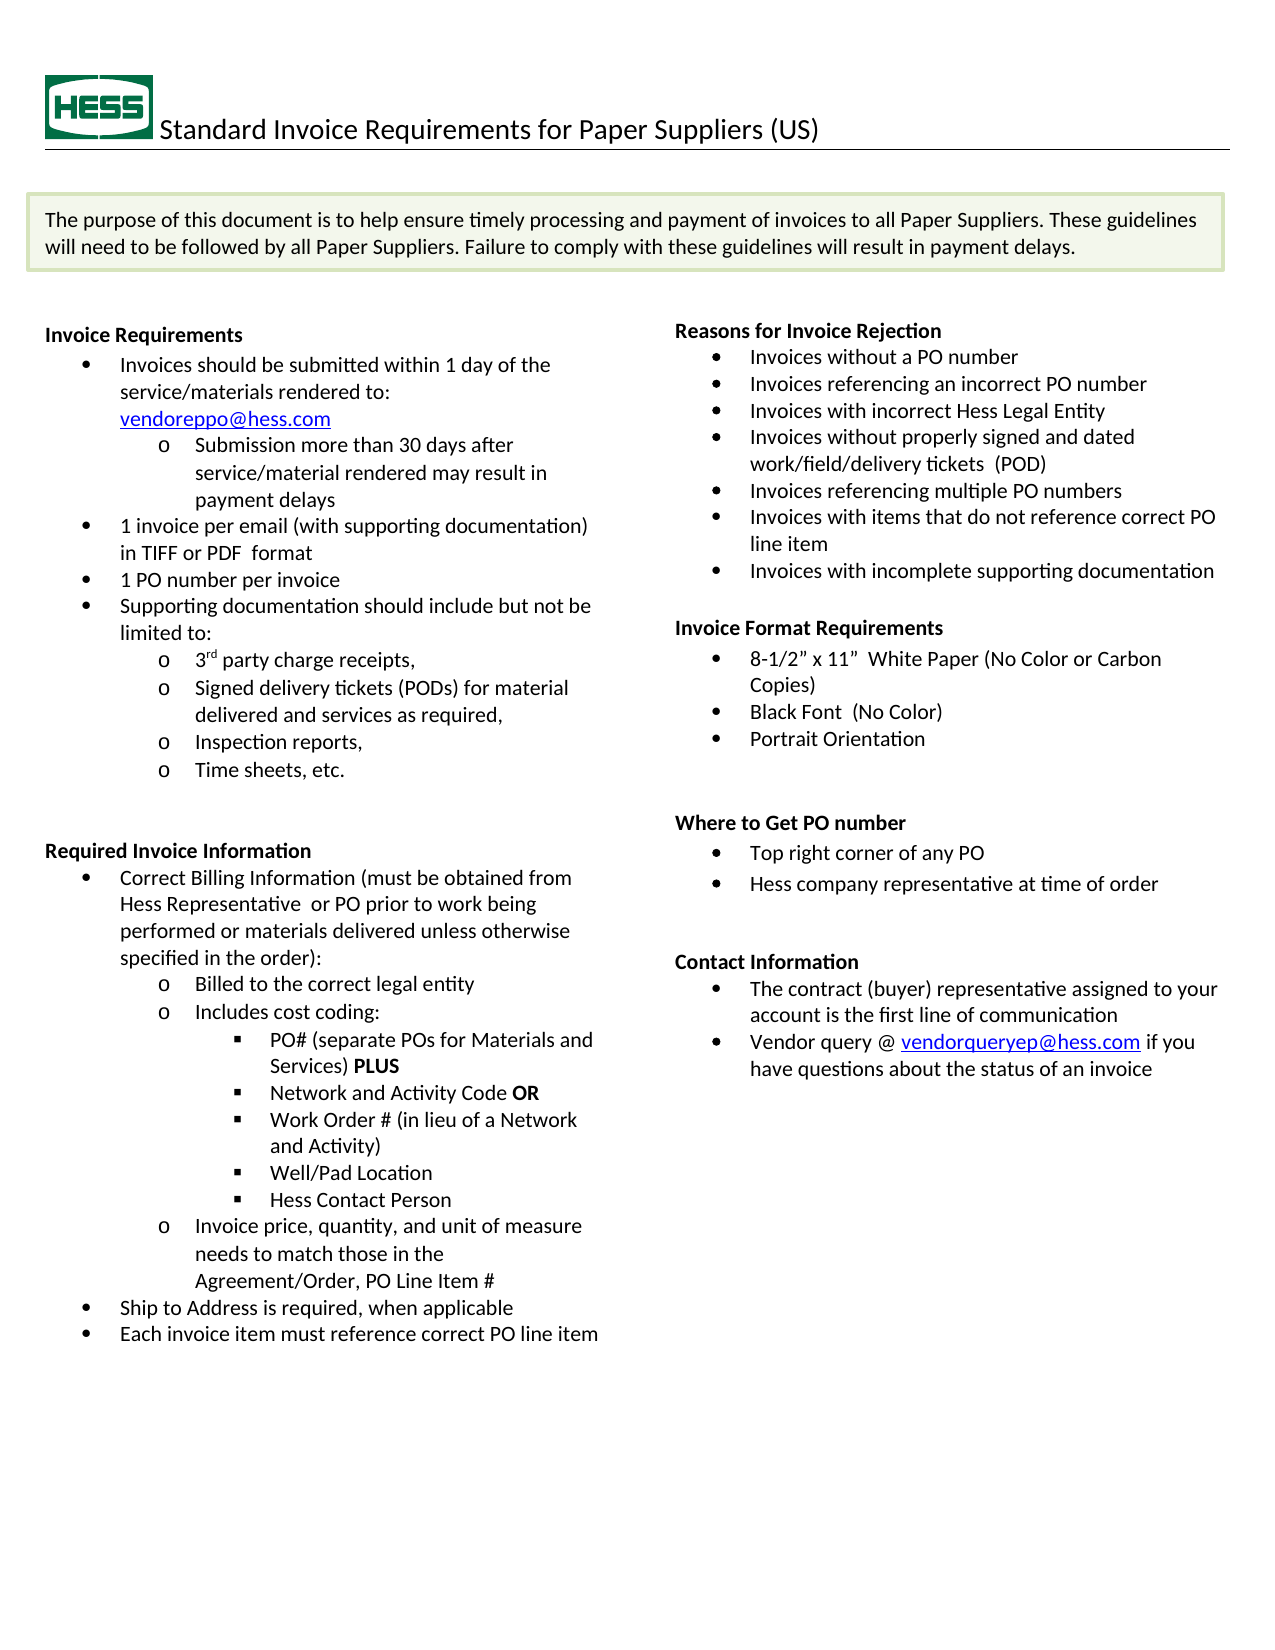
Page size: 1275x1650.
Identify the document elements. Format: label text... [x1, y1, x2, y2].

list Top right corner of any PO [712, 839, 1230, 866]
list Signed delivery tickets (PODs) for material delivered and services as required, [157, 674, 600, 728]
list Invoices with incorrect Hess Legal Entity [712, 397, 1230, 423]
list Hess company representative at time of order [712, 870, 1230, 897]
text Invoice Format Requirements [675, 614, 1230, 641]
list Includes cost coding: [157, 998, 600, 1026]
list Invoices referencing an incorrect PO number [712, 370, 1230, 397]
list Work Order # (in lieu of a Network and Activity) [232, 1106, 600, 1159]
list Invoices referencing multiple PO numbers [712, 477, 1230, 503]
list Correct Billing Information (must be obtained from Hess Representative or PO prior to work being performed or materials delivered unless otherwise specified in the order): [82, 864, 600, 970]
list Time sheets, etc. [157, 756, 600, 784]
list Invoices without a PO number [712, 343, 1230, 370]
list Billed to the correct legal entity [157, 970, 600, 998]
list Invoices should be submitted within 1 day of the service/materials rendered to: vendoreppo@hess.com [82, 351, 600, 431]
text Reasons for Invoice Rejection [675, 317, 1230, 343]
list Invoices without properly signed and dated work/field/delivery tickets (POD) [712, 423, 1230, 477]
list Each invoice item must reference correct PO line item [82, 1321, 600, 1347]
list Hess Contact Person [232, 1186, 600, 1213]
text Where to Get PO number [675, 809, 1230, 835]
list 3rd party charge receipts, [157, 646, 600, 674]
list 1 invoice per email (with supporting documentation) in TIFF or PDF format [82, 512, 600, 566]
list Ship to Address is required, when applicable [82, 1294, 600, 1321]
list Invoice price, quantity, and unit of measure needs to match those in the Agreement/Order, PO Line Item # [157, 1213, 600, 1294]
text The purpose of this document is to help ensure timely processing and payment of invoices to all Paper Suppliers. These guidelines will need to be followed by all Paper Suppliers. Failure to comply with these guidelines will result in payment delays. [45, 206, 1230, 259]
list Vendor query @ vendorqueryep@hess.com if you have questions about the status of an invoice [712, 1028, 1230, 1081]
list PO# (separate POs for Materials and Services) PLUS [232, 1026, 600, 1079]
list Portrait Orientation [712, 725, 1230, 751]
list 8-1/2” x 11” White Paper (No Color or Carbon Copies) [712, 645, 1230, 698]
list Well/Pad Location [232, 1159, 600, 1186]
list Network and Activity Code OR [232, 1079, 600, 1106]
list Black Font (No Color) [712, 698, 1230, 725]
text Contact Information [675, 948, 1230, 975]
list Invoices with items that do not reference correct PO line item [712, 503, 1230, 557]
list Invoices with incomplete supporting documentation [712, 557, 1230, 583]
text Invoice Requirements [45, 321, 600, 347]
text Required Invoice Information [45, 837, 600, 864]
list Submission more than 30 days after service/material rendered may result in payment delays [157, 431, 600, 512]
list Supporting documentation should include but not be limited to: [82, 592, 600, 646]
list Inspection reports, [157, 728, 600, 756]
list 1 PO number per invoice [82, 566, 600, 592]
list The contract (buyer) representative assigned to your account is the first line of communication [712, 975, 1230, 1028]
